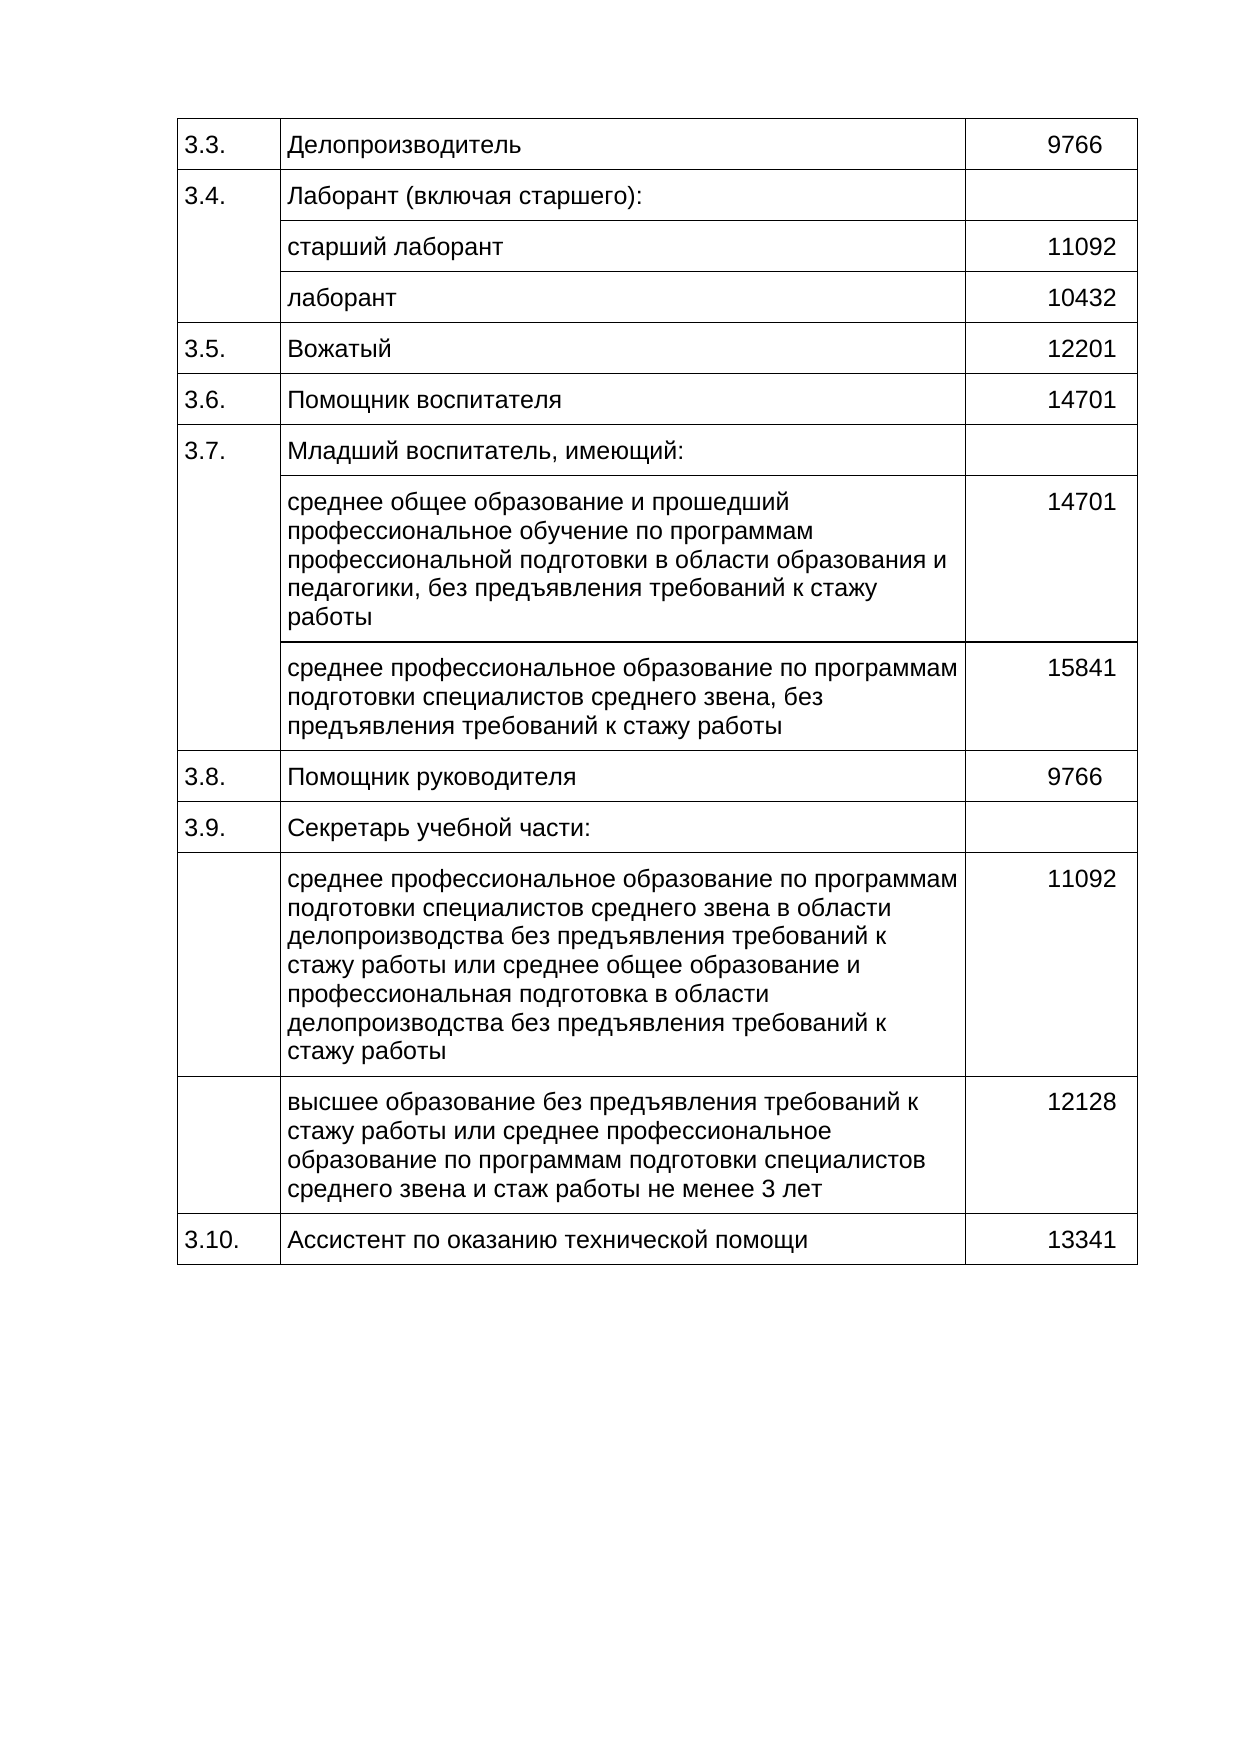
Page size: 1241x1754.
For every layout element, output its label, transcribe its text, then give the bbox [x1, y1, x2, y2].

table_cell [966, 170, 1137, 220]
table_cell 9766 [966, 751, 1137, 801]
table_cell среднее профессиональное образование по программам подготовки специалистов среднего звена, без предъявления требований к стажу работы [281, 643, 965, 750]
table_cell среднее общее образование и прошедший профессиональное обучение по программам профессиональной подготовки в области образования и педагогики, без предъявления требований к стажу работы [281, 476, 965, 641]
table_cell старший лаборант [281, 221, 965, 271]
table_cell [966, 425, 1137, 475]
table_cell Вожатый [281, 323, 965, 373]
table_cell Помощник руководителя [281, 751, 965, 801]
table_cell 12128 [966, 1077, 1137, 1213]
table_cell 3.4. ‍ [178, 170, 280, 322]
table_cell Делопроизводитель [281, 119, 965, 169]
table_cell 3.7. [178, 425, 280, 750]
table_cell Младший воспитатель, имеющий: [281, 425, 965, 475]
table_cell 3.9. [178, 802, 280, 852]
table_cell 13341 [966, 1214, 1137, 1264]
table_cell [966, 802, 1137, 852]
table_cell 14701 [966, 374, 1137, 424]
table_cell лаборант [281, 272, 965, 322]
table_cell 15841 [966, 643, 1137, 750]
table_cell 3.8. [178, 751, 280, 801]
table_cell 10432 [966, 272, 1137, 322]
table_cell 3.5. [178, 323, 280, 373]
table_cell Секретарь учебной части: [281, 802, 965, 852]
table_cell ‍3.10. [178, 1214, 280, 1264]
table_cell 11092 [966, 853, 1137, 1076]
table_cell 14701 [966, 476, 1137, 641]
table_cell Лаборант (включая старшего): [281, 170, 965, 220]
table_cell 9766 [966, 119, 1137, 169]
table_cell 11092 [966, 221, 1137, 271]
table_cell [178, 853, 280, 1076]
table_cell ‍ [178, 1077, 280, 1213]
table_cell Помощник воспитателя [281, 374, 965, 424]
table_cell высшее образование без предъявления требований к стажу работы или среднее профессиональное образование по программам подготовки специалистов среднего звена и стаж работы не менее 3 лет [281, 1077, 965, 1213]
table_cell 3.3. [178, 119, 280, 169]
table_cell 12201 [966, 323, 1137, 373]
table_cell Ассистент по оказанию технической помощи [281, 1214, 965, 1264]
table_cell среднее профессиональное образование по программам подготовки специалистов среднего звена в области делопроизводства без предъявления требований к стажу работы или среднее общее образование и профессиональная подготовка в области делопроизводства без предъявления требований к стажу работы [281, 853, 965, 1076]
table_cell 3.6. [178, 374, 280, 424]
